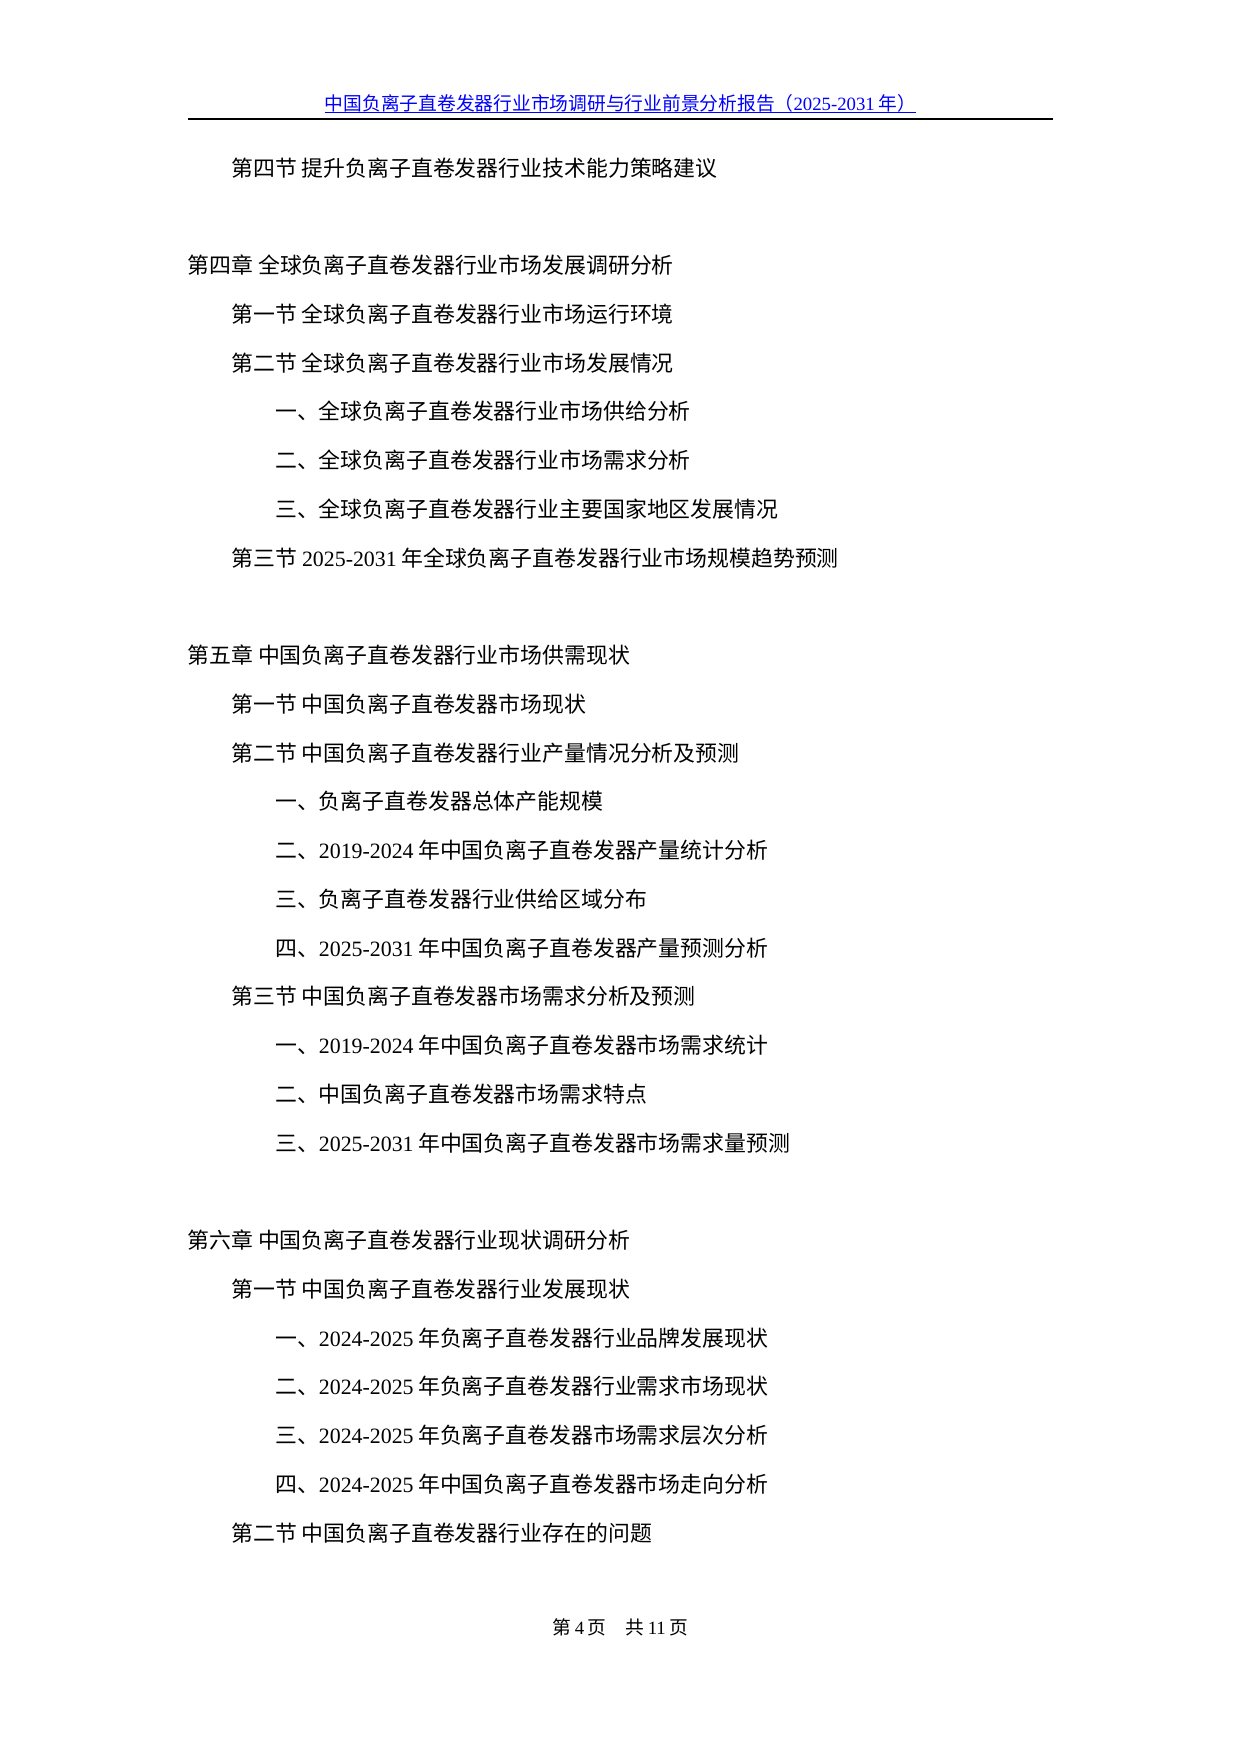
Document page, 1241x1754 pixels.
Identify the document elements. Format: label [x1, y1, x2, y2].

text [187, 150, 1053, 1548]
